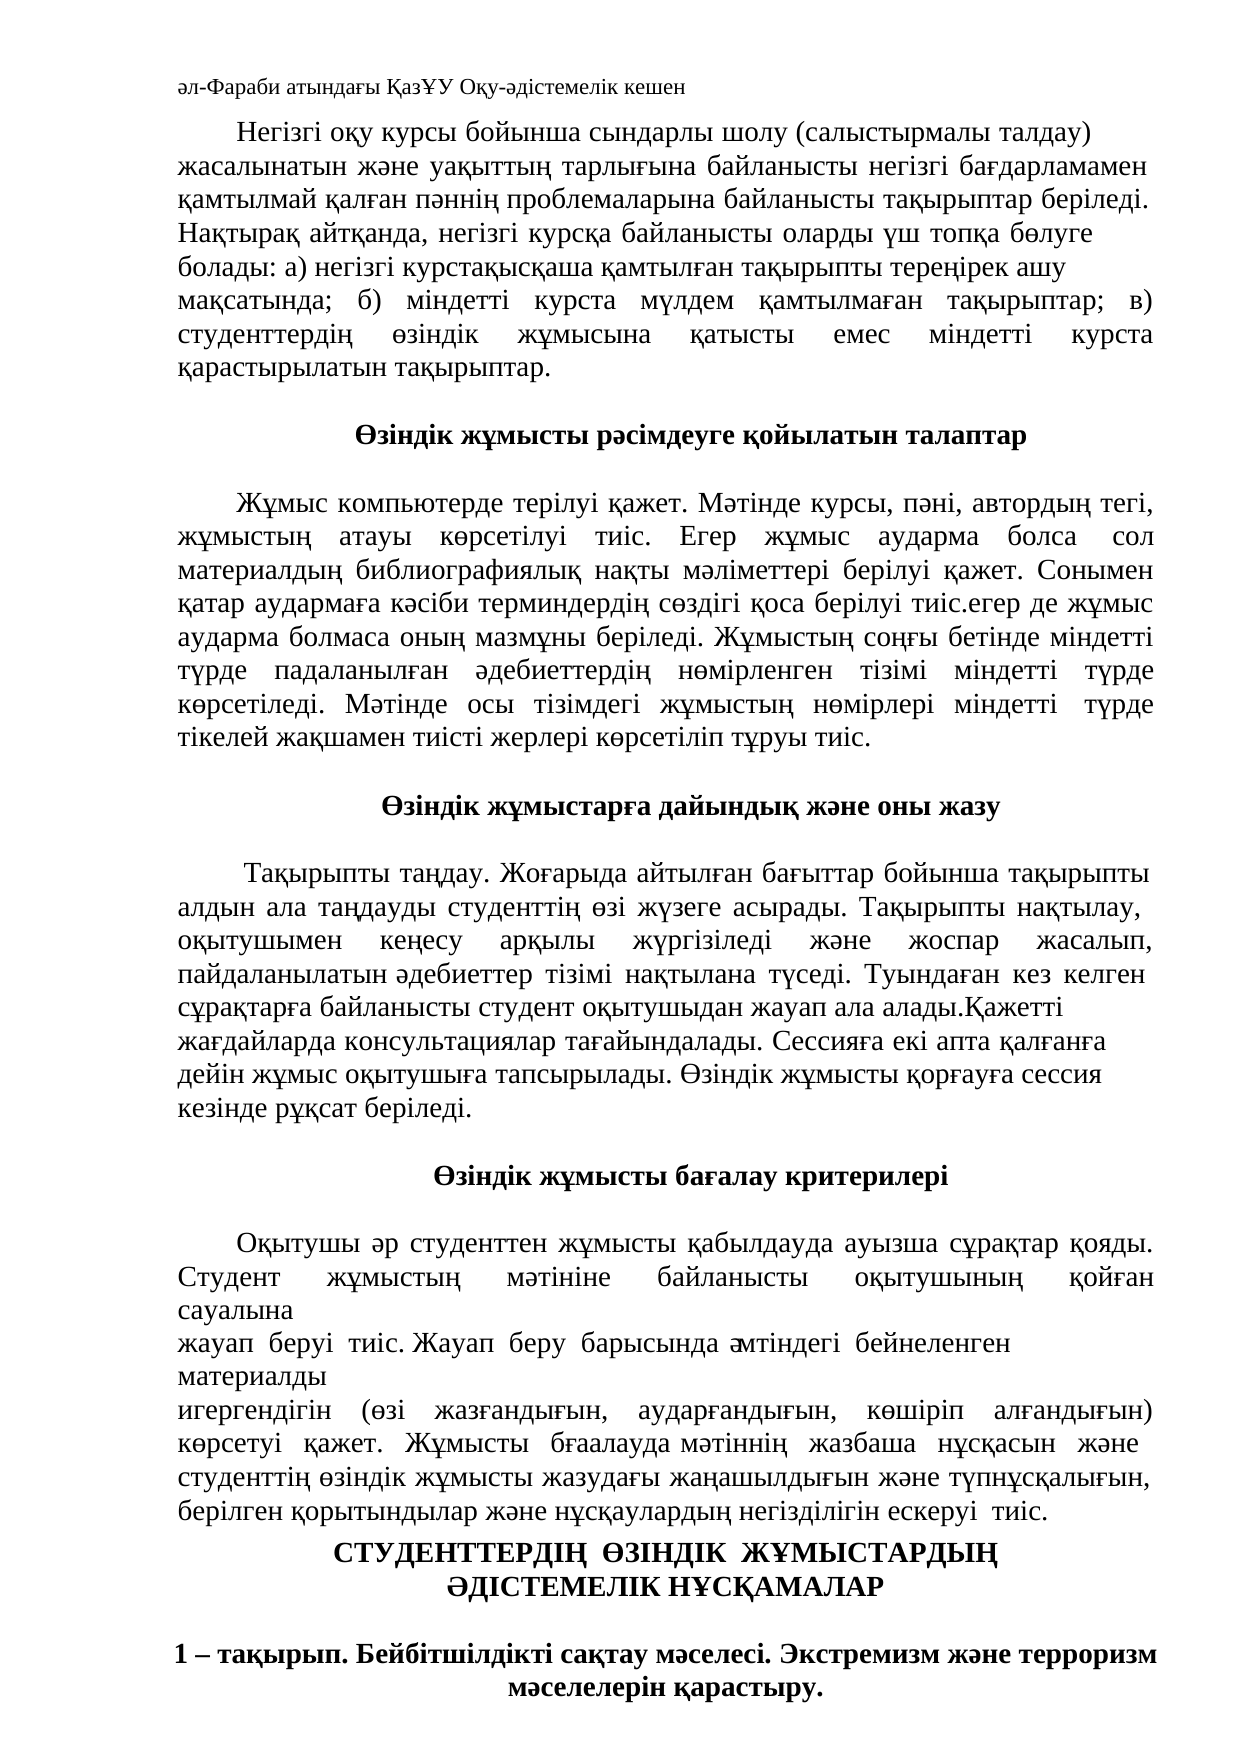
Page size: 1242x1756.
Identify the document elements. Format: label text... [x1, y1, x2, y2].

text Оқытушы әр студенттен жұмысты қабылдауда ауызша сұрақтар қояды. Студент жұмыстың мәтініне байланысты оқытушының қойған сауалына [177, 1225, 1154, 1326]
text жауап беруі тиіс. Жауап беру барысында әмтіндегі бейнеленген материалды [177, 1326, 1164, 1392]
text 1 – тақырып. Бейбітшілдікті сақтау мәселесі. Экстремизм және терроризм мәселелерін қарастыру. [167, 1636, 1164, 1703]
subtitle Өзіндік жұмысты бағалау критерилері [236, 1158, 1145, 1191]
subtitle Өзіндік жұмыстарға дайындық және оны жазу [236, 788, 1145, 821]
text Тақырыпты таңдау. Жоғарыда айтылған бағыттар бойынша тақырыпты алдын ала таңдауды студенттің өзі жүзеге асырады. Тақырыпты нақтылау, оқытушымен кеңесу арқылы жүргізіледі және жоспар жасалып, пайдаланылатын әдебиеттер тізімі нақтылана түседі. Туындаған кез келген сұрақтарға байланысты студент оқытушыдан жауап ала алады.Қажетті жағдайларда консультациялар тағайындалады. Сессияға екі апта қалғанға дейін жұмыс оқытушыға тапсырылады. Өзіндік жұмысты қорғауға сессия кезінде рұқсат беріледі. [177, 855, 1154, 1123]
subtitle Өзіндік жұмысты рәсімдеуге қойылатын талаптар [236, 417, 1146, 451]
text Негізгі оқу курсы бойынша сындарлы шолу (салыстырмалы талдау) жасалынатын және уақыттың тарлығына байланысты негізгі бағдарламамен қамтылмай қалған пәннің проблемаларына байланысты тақырыптар беріледі. Нақтырақ айтқанда, негізгі курсқа байланысты оларды үш топқа бөлуге болады: а) негізгі курстақысқаша қамтылған тақырыпты тереңірек ашу мақсатында; б) міндетті курста мүлдем қамтылмаған тақырыптар; в) студенттердің өзіндік жұмысына қатысты емес міндетті курста қарастырылатын тақырыптар. [177, 114, 1154, 383]
text игергендігін (өзі жазғандығын, аударғандығын, көшіріп алғандығын) көрсетуі қажет. Жұмысты бғаалауда мәтіннің жазбаша нұсқасын және студенттің өзіндік жұмысты жазудағы жаңашылдығын және түпнұсқалығын, берілген қорытындылар және нұсқаулардың негізділігін ескеруі тиіс. [177, 1392, 1154, 1526]
subtitle СТУДЕНТТЕРДІҢ ӨЗІНДІК ЖҰМЫСТАРДЫҢ ӘДІСТЕМЕЛІК НҰСҚАМАЛАР [236, 1535, 1095, 1602]
text Жұмыс компьютерде терілуі қажет. Мәтінде курсы, пәні, автордың тегі, жұмыстың атауы көрсетілуі тиіс. Егер жұмыс аударма болса сол материалдың библиографиялық нақты мәліметтері берілуі қажет. Сонымен қатар аудармаға кәсіби терминдердің сөздігі қоса берілуі тиіс.егер де жұмыс аударма болмаса оның мазмұны беріледі. Жұмыстың соңғы бетінде міндетті түрде падаланылған әдебиеттердің нөмірленген тізімі міндетті түрде көрсетіледі. Мәтінде осы тізімдегі жұмыстың нөмірлері міндетті түрде тікелей жақшамен тиісті жерлері көрсетіліп тұруы тиіс. [177, 485, 1154, 753]
